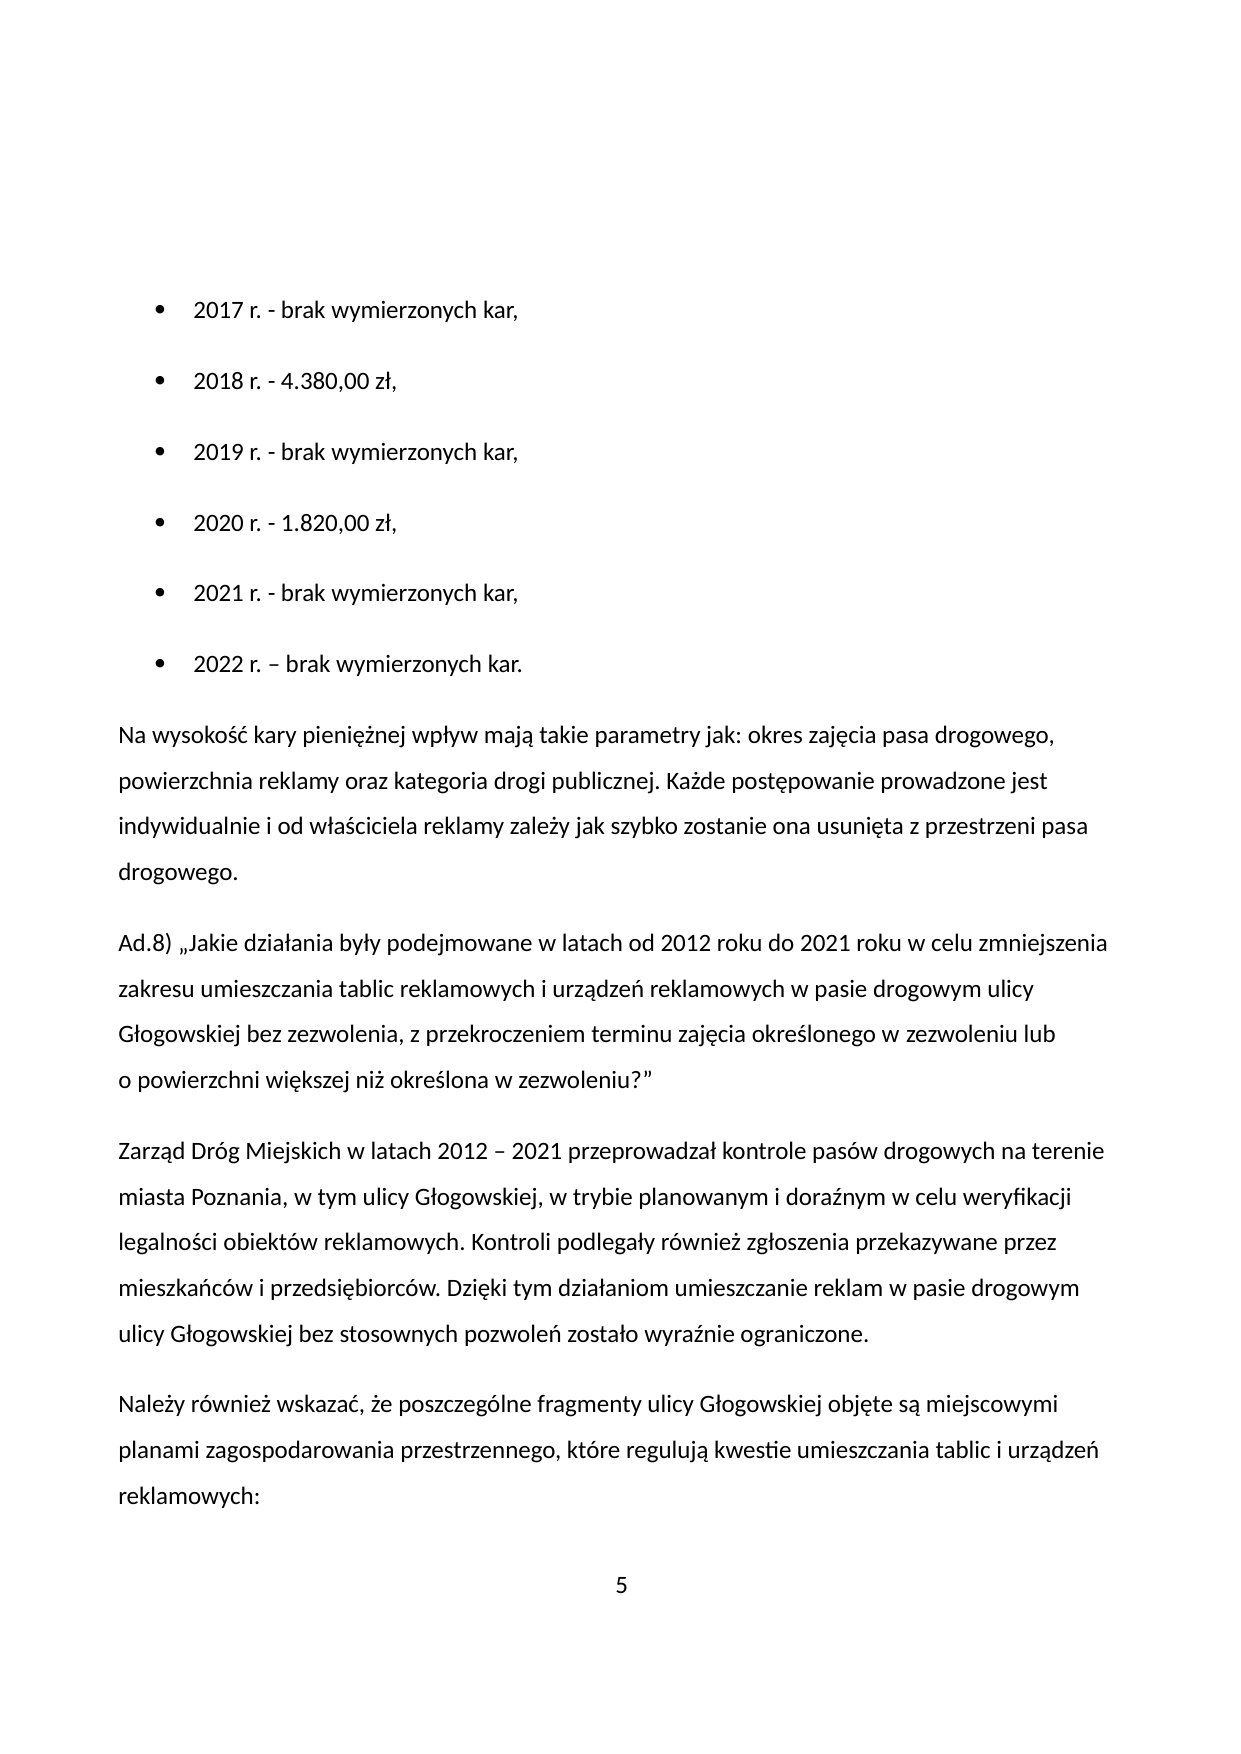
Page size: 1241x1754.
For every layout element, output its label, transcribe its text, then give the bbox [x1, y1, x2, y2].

text Należy również wskazać, że poszczególne fragmenty ulicy Głogowskiej objęte są miejscowymi planami zagospodarowania przestrzennego, które regulują kwestie umieszczania tablic i urządzeń reklamowych: [118, 1388, 1125, 1511]
list 2019 r. - brak wymierzonych kar, [156, 436, 1125, 467]
list 2021 r. - brak wymierzonych kar, [156, 578, 1125, 608]
list 2018 r. - 4.380,00 zł, [156, 365, 1125, 396]
list 2020 r. - 1.820,00 zł, [156, 507, 1125, 537]
subtitle Ad.8) „Jakie działania były podejmowane w latach od 2012 roku do 2021 roku w celu zmniejszenia zakresu umieszczania tablic reklamowych i urządzeń reklamowych w pasie drogowym ulicy Głogowskiej bez zezwolenia, z przekroczeniem terminu zajęcia określonego w zezwoleniu lub o powierzchni większej niż określona w zezwoleniu?” [118, 927, 1125, 1095]
list 2017 r. - brak wymierzonych kar, [156, 295, 1125, 325]
text Na wysokość kary pieniężnej wpływ mają takie parametry jak: okres zajęcia pasa drogowego, powierzchnia reklamy oraz kategoria drogi publicznej. Każde postępowanie prowadzone jest indywidualnie i od właściciela reklamy zależy jak szybko zostanie ona usunięta z przestrzeni pasa drogowego. [118, 719, 1125, 887]
list 2022 r. – brak wymierzonych kar. [156, 648, 1125, 679]
text Zarząd Dróg Miejskich w latach 2012 – 2021 przeprowadzał kontrole pasów drogowych na terenie miasta Poznania, w tym ulicy Głogowskiej, w trybie planowanym i doraźnym w celu weryfikacji legalności obiektów reklamowych. Kontroli podlegały również zgłoszenia przekazywane przez mieszkańców i przedsiębiorców. Dzięki tym działaniom umieszczanie reklam w pasie drogowym ulicy Głogowskiej bez stosownych pozwoleń zostało wyraźnie ograniczone. [118, 1135, 1125, 1348]
